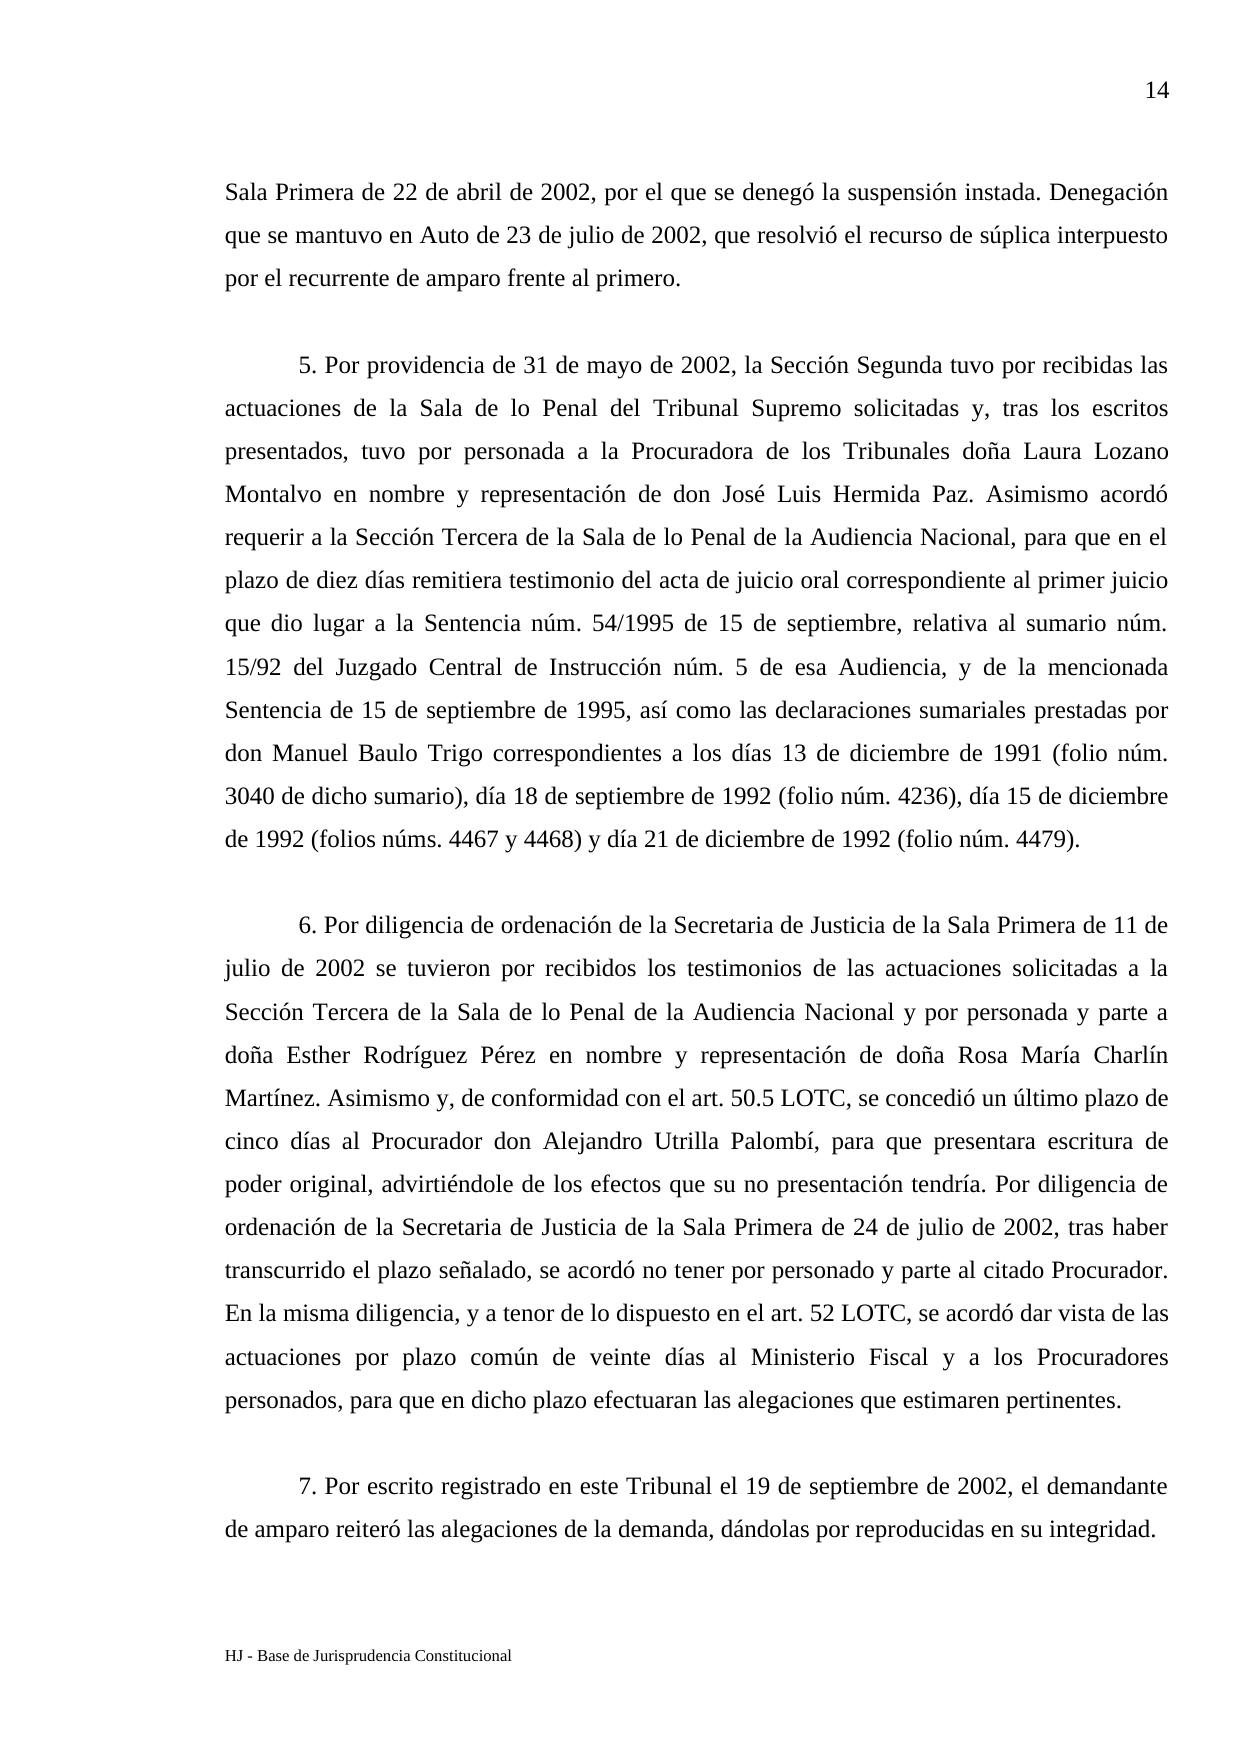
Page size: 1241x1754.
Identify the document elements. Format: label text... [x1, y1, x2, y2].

text 7. Por escrito registrado en este Tribunal el 19 de septiembre de 2002, el demandante de amparo reiteró las alegaciones de la demanda, dándolas por reproducidas en su integridad. [224, 1471, 1169, 1543]
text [224, 177, 1169, 292]
text 5. Por providencia de 31 de mayo de 2002, la Sección Segunda tuvo por recibidas las actuaciones de la Sala de lo Penal del Tribunal Supremo solicitadas y, tras los escritos presentados, tuvo por personada a la Procuradora de los Tribunales doña Laura Lozano Montalvo en nombre y representación de don José Luis Hermida Paz. Asimismo acordó requerir a la Sección Tercera de la Sala de lo Penal de la Audiencia Nacional, para que en el plazo de diez días remitiera testimonio del acta de juicio oral correspondiente al primer juicio que dio lugar a la Sentencia núm. 54/1995 de 15 de septiembre, relativa al sumario núm. 15/92 del Juzgado Central de Instrucción núm. 5 de esa Audiencia, y de la mencionada Sentencia de 15 de septiembre de 1995, así como las declaraciones sumariales prestadas por don Manuel Baulo Trigo correspondientes a los días 13 de diciembre de 1991 (folio núm. 3040 de dicho sumario), día 18 de septiembre de 1992 (folio núm. 4236), día 15 de diciembre de 1992 (folios núms. 4467 y 4468) y día 21 de diciembre de 1992 (folio núm. 4479). [224, 350, 1169, 853]
text 6. Por diligencia de ordenación de la Secretaria de Justicia de la Sala Primera de 11 de julio de 2002 se tuvieron por recibidos los testimonios de las actuaciones solicitadas a la Sección Tercera de la Sala de lo Penal de la Audiencia Nacional y por personada y parte a doña Esther Rodríguez Pérez en nombre y representación de doña Rosa María Charlín Martínez. Asimismo y, de conformidad con el art. 50.5 LOTC, se concedió un último plazo de cinco días al Procurador don Alejandro Utrilla Palombí, para que presentara escritura de poder original, advirtiéndole de los efectos que su no presentación tendría. Por diligencia de ordenación de la Secretaria de Justicia de la Sala Primera de 24 de julio de 2002, tras haber transcurrido el plazo señalado, se acordó no tener por personado y parte al citado Procurador. En la misma diligencia, y a tenor de lo dispuesto en el art. 52 LOTC, se acordó dar vista de las actuaciones por plazo común de veinte días al Ministerio Fiscal y a los Procuradores personados, para que en dicho plazo efectuaran las alegaciones que estimaren pertinentes. [224, 910, 1169, 1413]
